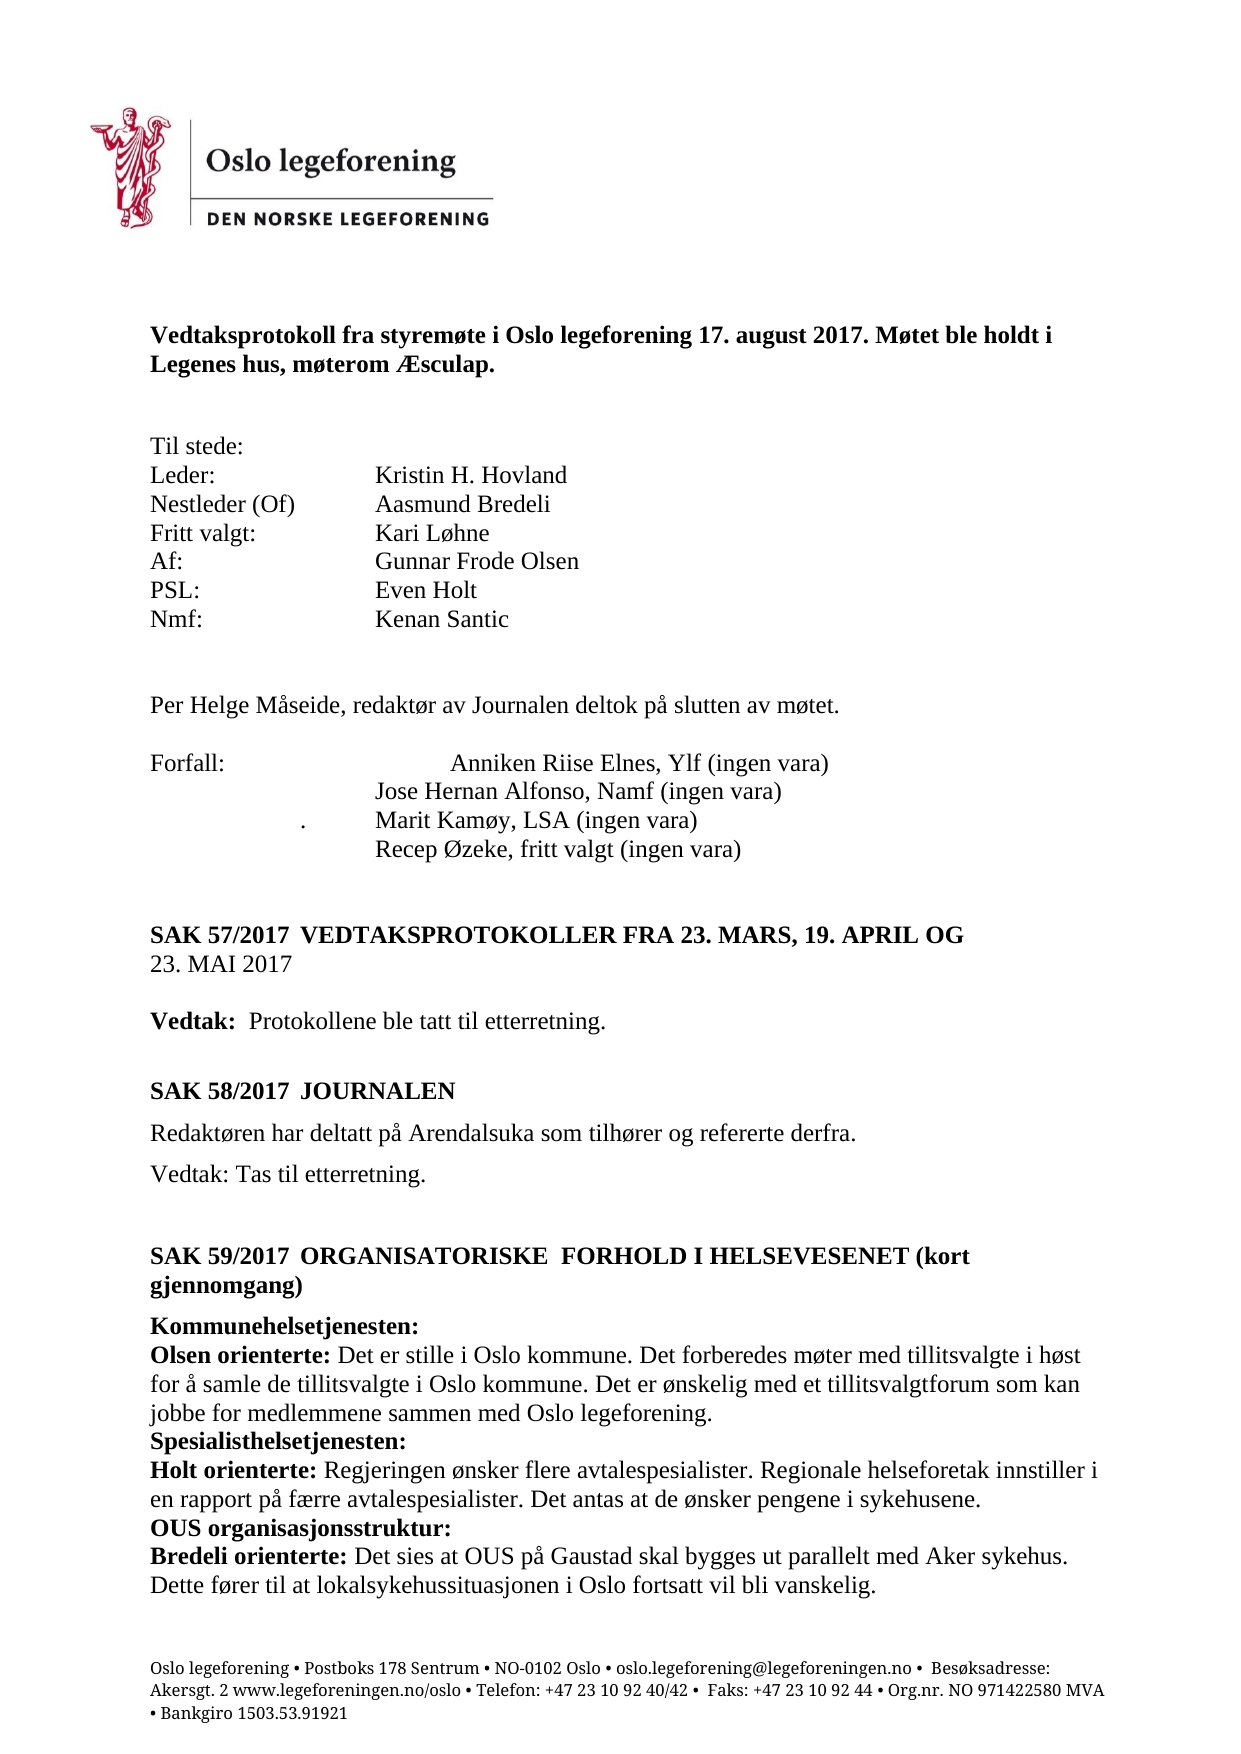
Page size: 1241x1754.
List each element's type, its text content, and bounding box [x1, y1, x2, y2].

text SAK 57/2017 VEDTAKSPROTOKOLLER FRA 23. MARS, 19. APRIL OG [150, 920, 1104, 949]
list Forfall: Anniken Riise Elnes, Ylf (ingen vara) [150, 748, 1104, 776]
list Nestleder (Of) Aasmund Bredeli [150, 489, 1104, 518]
text Kommunehelsetjenesten: [150, 1311, 1104, 1340]
list Af: Gunnar Frode Olsen [150, 546, 1104, 575]
text Spesialisthelsetjenesten: [150, 1426, 1104, 1455]
text 23. MAI 2017 [150, 949, 1104, 978]
text Redaktøren har deltatt på Arendalsuka som tilhører og refererte derfra. [150, 1118, 1104, 1146]
text OUS organisasjonsstruktur: [150, 1513, 1104, 1541]
text Olsen orienterte: Det er stille i Oslo kommune. Det forberedes møter med tillitsvalgte i høst for å samle de tillitsvalgte i Oslo kommune. Det er ønskelig med et tillitsvalgtforum som kan jobbe for medlemmene sammen med Oslo legeforening. [150, 1340, 1104, 1426]
text Holt orienterte: Regjeringen ønsker flere avtalespesialister. Regionale helseforetak innstiller i en rapport på færre avtalespesialister. Det antas at de ønsker pengene i sykehusene. [150, 1455, 1104, 1513]
list Fritt valgt: Kari Løhne [150, 518, 1104, 546]
list Recep Øzeke, fritt valgt (ingen vara) [150, 834, 1104, 863]
text SAK 59/2017 ORGANISATORISKE FORHOLD I HELSEVESENET (kort gjennomgang) [150, 1241, 1104, 1299]
list . Marit Kamøy, LSA (ingen vara) [150, 805, 1104, 834]
text Vedtak: Protokollene ble tatt til etterretning. [150, 1006, 1104, 1035]
text Vedtaksprotokoll fra styremøte i Oslo legeforening 17. august 2017. Møtet ble holdt i Legenes hus, møterom Æsculap. [150, 320, 1104, 378]
list Til stede: [150, 431, 1104, 460]
picture [86, 94, 527, 238]
list PSL: Even Holt [150, 575, 1104, 604]
text SAK 58/2017 JOURNALEN [150, 1076, 1104, 1105]
list Jose Hernan Alfonso, Namf (ingen vara) [150, 776, 1104, 805]
list Leder: Kristin H. Hovland [150, 460, 1104, 489]
list Nmf: Kenan Santic [150, 604, 1104, 633]
text Vedtak: Tas til etterretning. [150, 1159, 1104, 1188]
text Bredeli orienterte: Det sies at OUS på Gaustad skal bygges ut parallelt med Aker sykehus. Dette fører til at lokalsykehussituasjonen i Oslo fortsatt vil bli vanskelig. [150, 1541, 1104, 1599]
list Per Helge Måseide, redaktør av Journalen deltok på slutten av møtet. [150, 690, 1104, 719]
